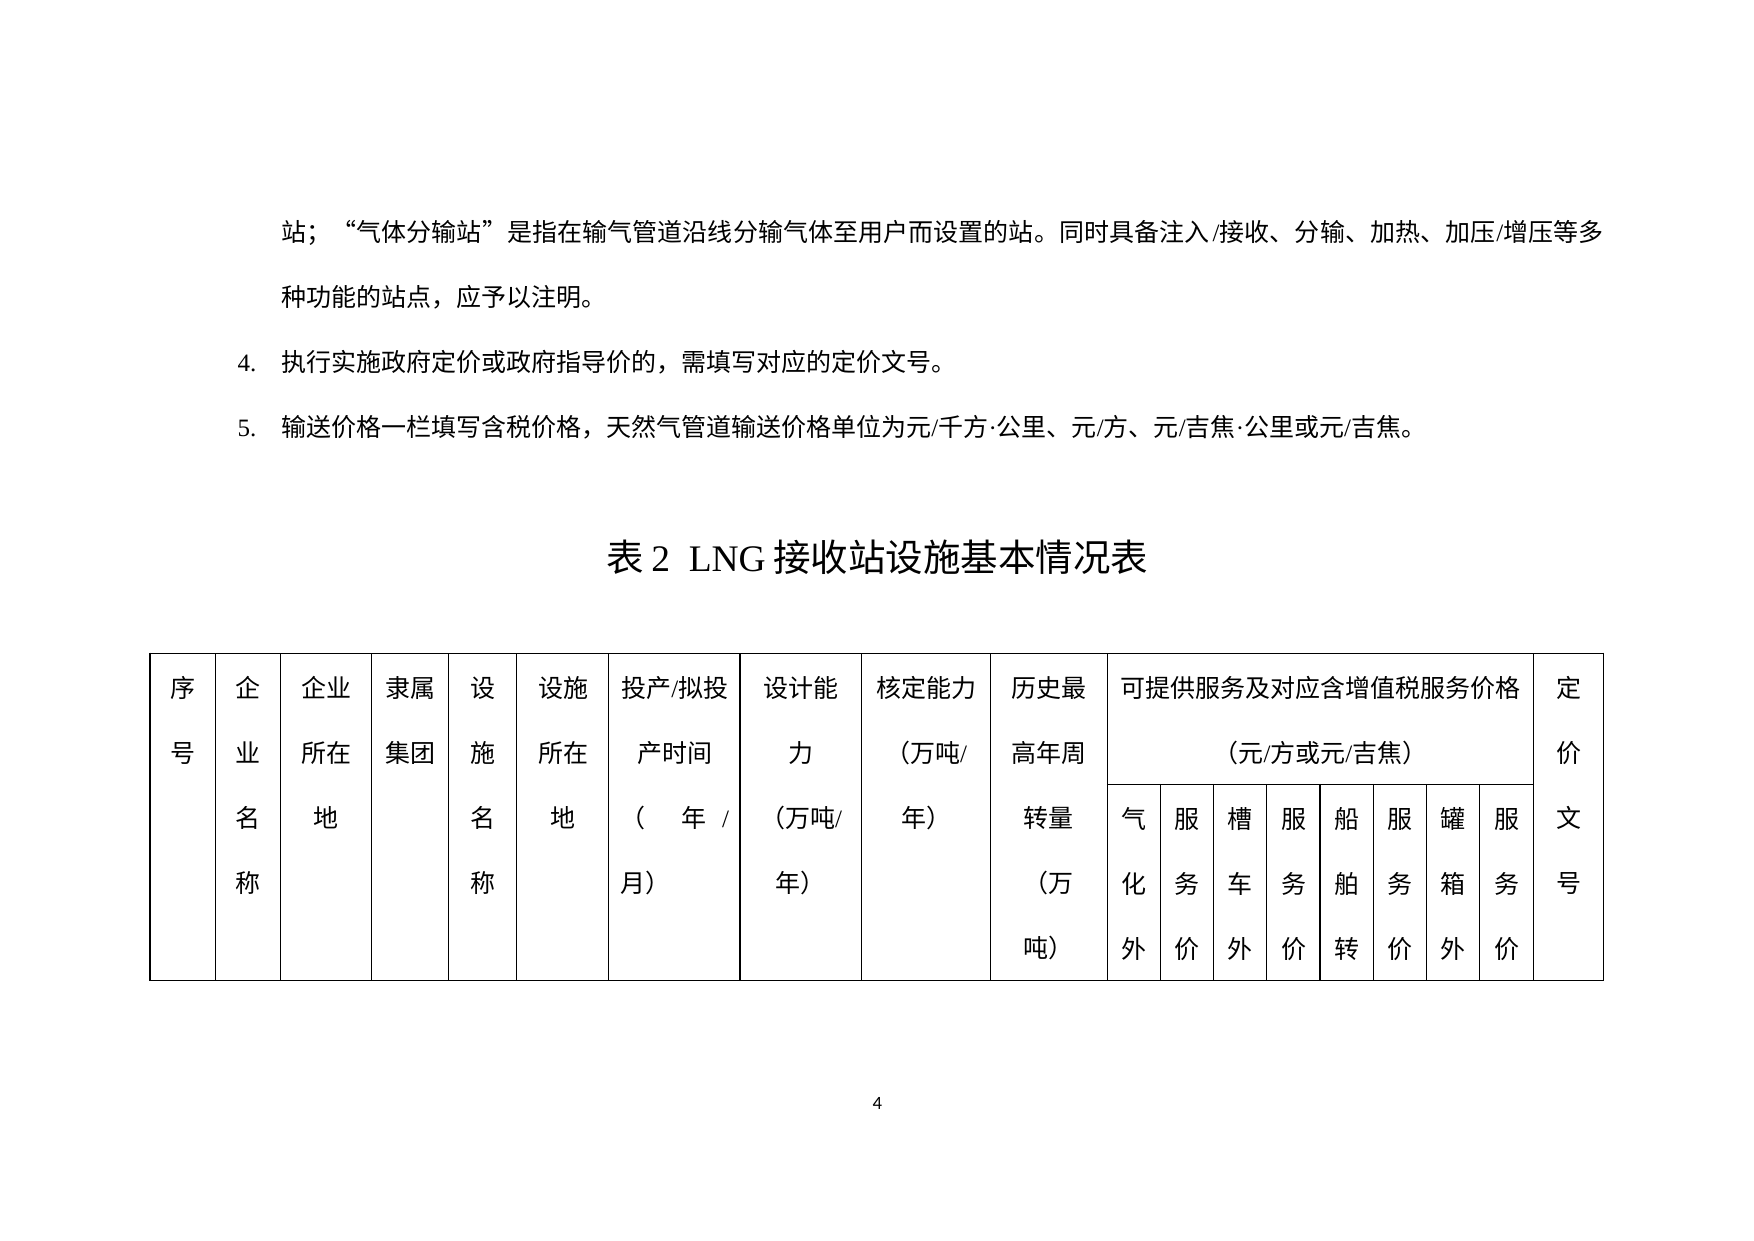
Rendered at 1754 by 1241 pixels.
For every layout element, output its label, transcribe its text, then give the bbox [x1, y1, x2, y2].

table_header 企业名称 [216, 654, 280, 980]
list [237, 198, 1604, 328]
table_cell 气化外输 [1108, 785, 1160, 980]
list 执行实施政府定价或政府指导价的，需填写对应的定价文号。 [237, 328, 1604, 393]
table_header 企业 所在地 [281, 654, 371, 980]
table_cell 船舶转运 [1321, 785, 1373, 980]
list 输送价格一栏填写含税价格，天然气管道输送价格单位为元/千方·公里、元/方、元/吉焦·公里或元/吉焦。 [237, 393, 1604, 458]
table_cell 服务价格 [1374, 785, 1426, 980]
table_cell 槽车外输 [1214, 785, 1266, 980]
table_header 历史最高年周转量 （万吨） [991, 654, 1107, 980]
table_cell 服务价格 [1267, 785, 1319, 980]
table_header 设施 所在地 [517, 654, 608, 980]
table_cell 服务价格 [1480, 785, 1533, 980]
table_header 定价文号 [1534, 654, 1603, 980]
table_header 设施名称 [449, 654, 516, 980]
table_header 序号 [151, 654, 215, 980]
table_header 可提供服务及对应含增值税服务价格 （元/方或元/吉焦） [1108, 654, 1533, 784]
table_header 隶属集团 [372, 654, 448, 980]
table_header 设计能力 （万吨/年） [741, 654, 861, 980]
table_cell 罐箱外输 [1427, 785, 1479, 980]
table_header 核定能力 （万吨/年） [862, 654, 990, 980]
table_header 投产/拟投产时间 （ 年/ 月） [609, 654, 739, 980]
table_cell 服务价格 [1161, 785, 1213, 980]
text 表2 LNG接收站设施基本情况表 [150, 523, 1604, 588]
